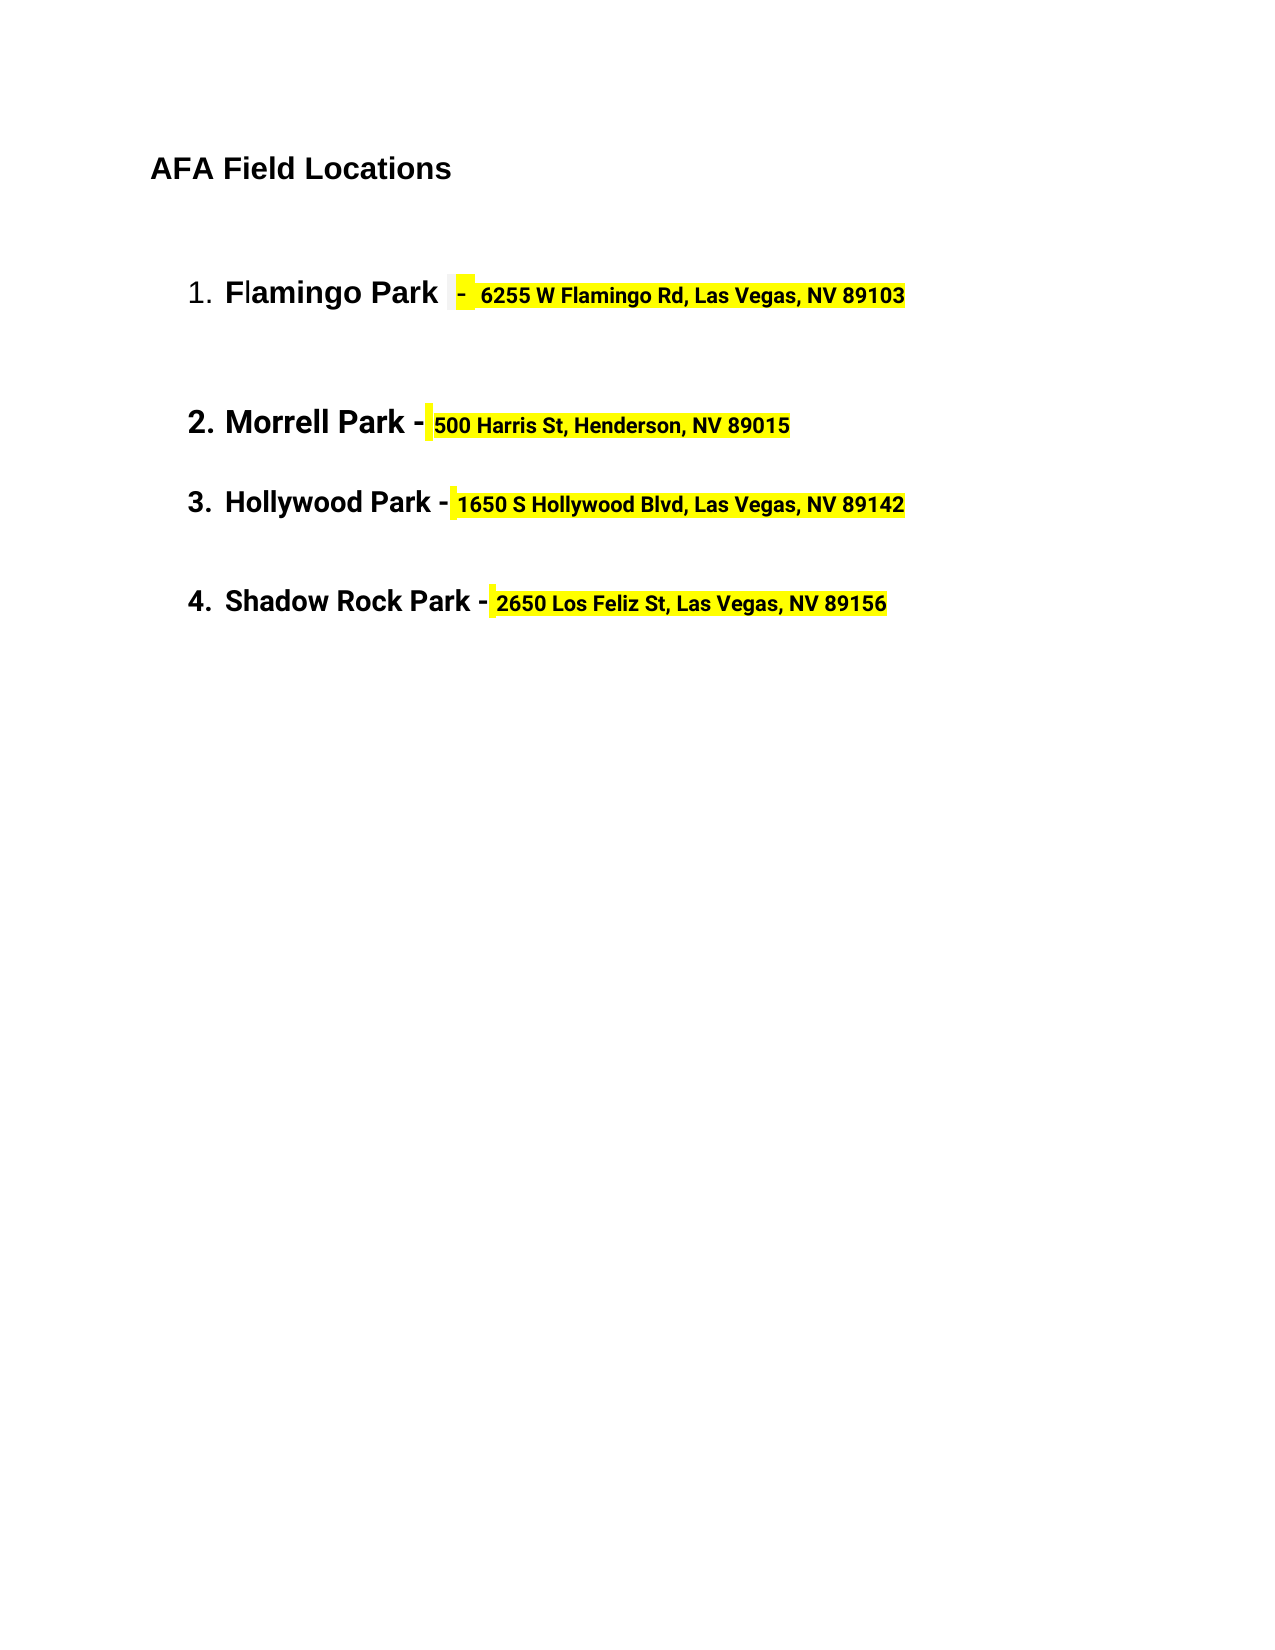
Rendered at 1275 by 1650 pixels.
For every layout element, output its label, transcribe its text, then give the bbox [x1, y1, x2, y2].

list Hollywood Park - 1650 S Hollywood Blvd, Las Vegas, NV 89142 [187, 486, 450, 520]
list Flamingo Park - 6255 W Flamingo Rd, Las Vegas, NV 89103 [187, 274, 447, 310]
list Morrell Park - 500 Harris St, Henderson, NV 89015 [433, 403, 1125, 441]
list Flamingo Park - 6255 W Flamingo Rd, Las Vegas, NV 89103 [475, 274, 1125, 310]
list Shadow Rock Park - 2650 Los Feliz St, Las Vegas, NV 89156 [187, 584, 489, 618]
list Hollywood Park - 1650 S Hollywood Blvd, Las Vegas, NV 89142 [457, 486, 1125, 520]
text AFA Field Locations [150, 150, 1125, 186]
list Shadow Rock Park - 2650 Los Feliz St, Las Vegas, NV 89156 [496, 584, 1125, 618]
